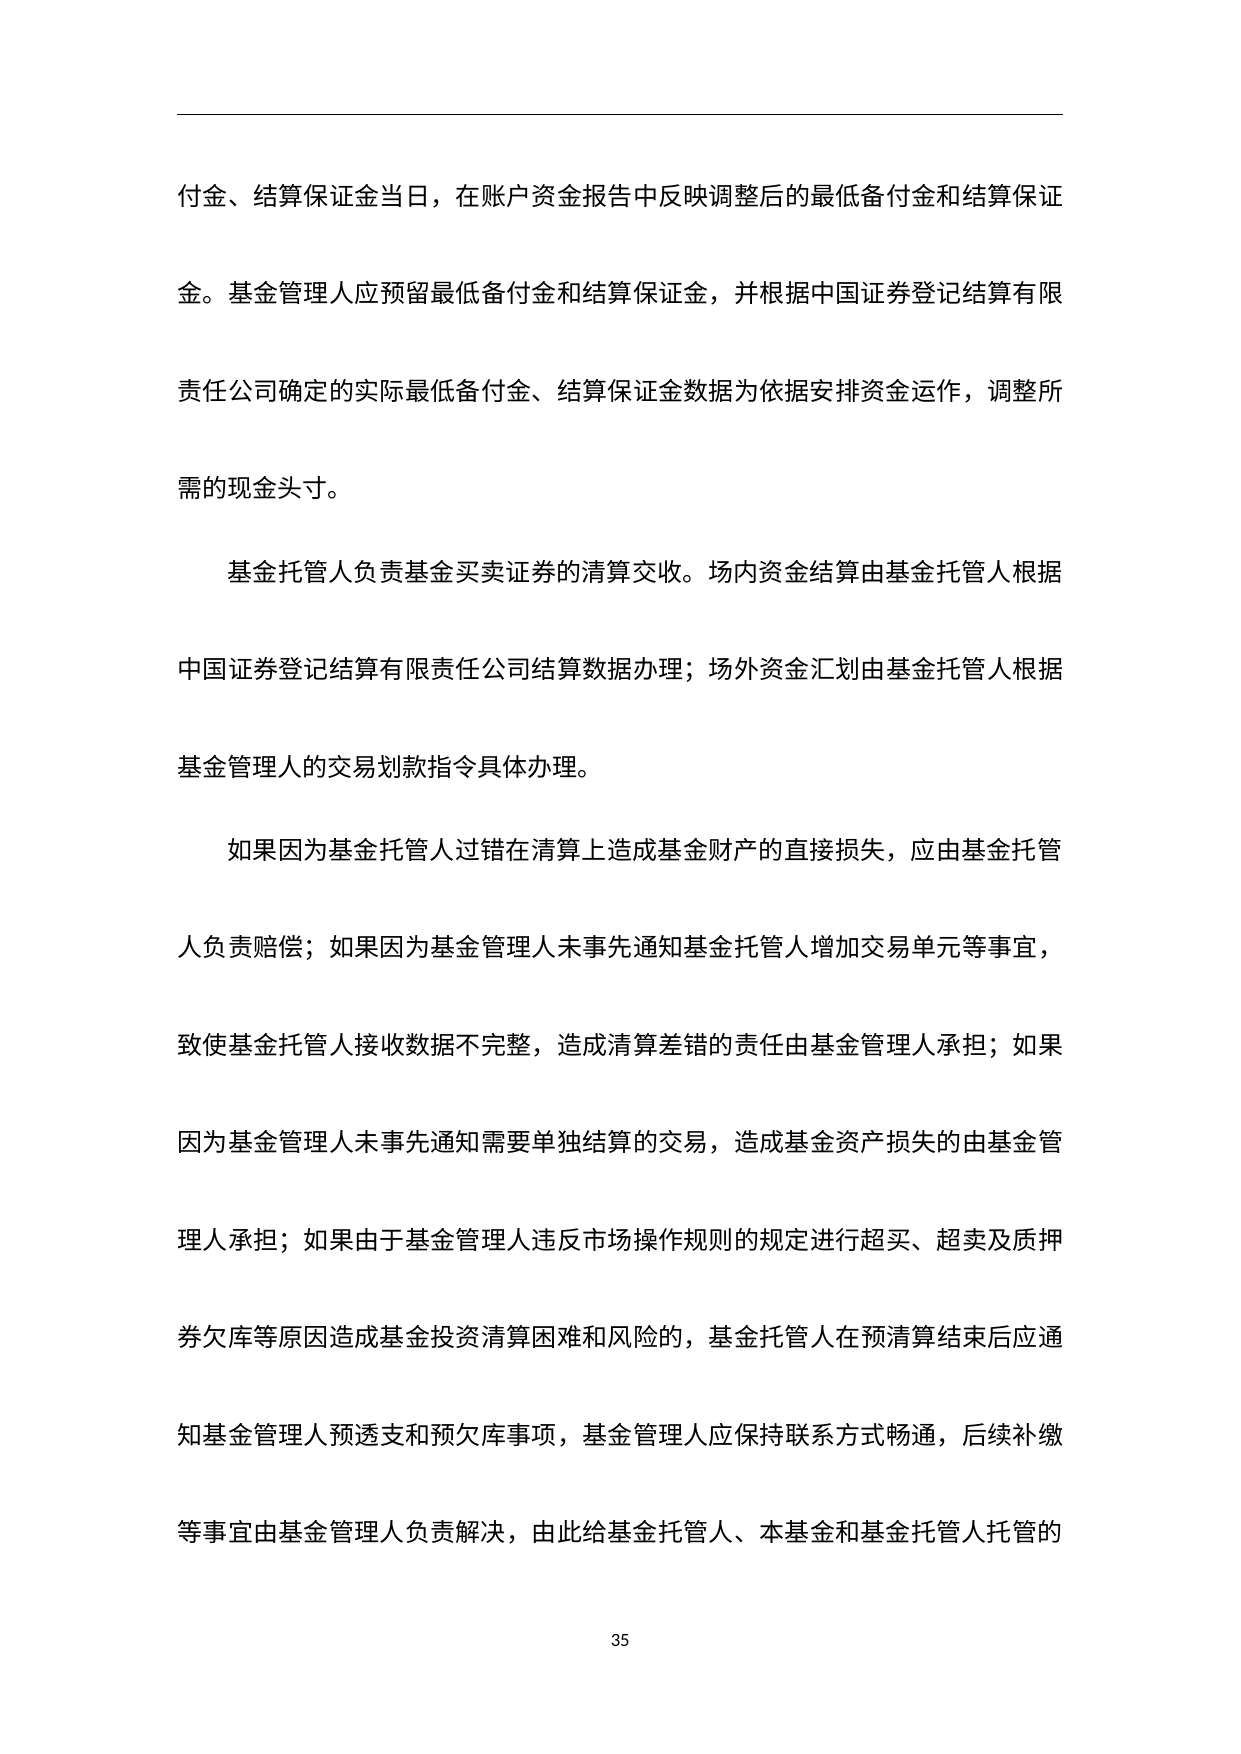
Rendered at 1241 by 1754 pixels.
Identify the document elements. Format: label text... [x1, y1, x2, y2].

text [177, 816, 1063, 1563]
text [177, 162, 1063, 519]
text 基金托管人负责基金买卖证券的清算交收。场内资金结算由基金托管人根据中国证券登记结算有限责任公司结算数据办理；场外资金汇划由基金托管人根据基金管理人的交易划款指令具体办理。 [177, 538, 1063, 798]
